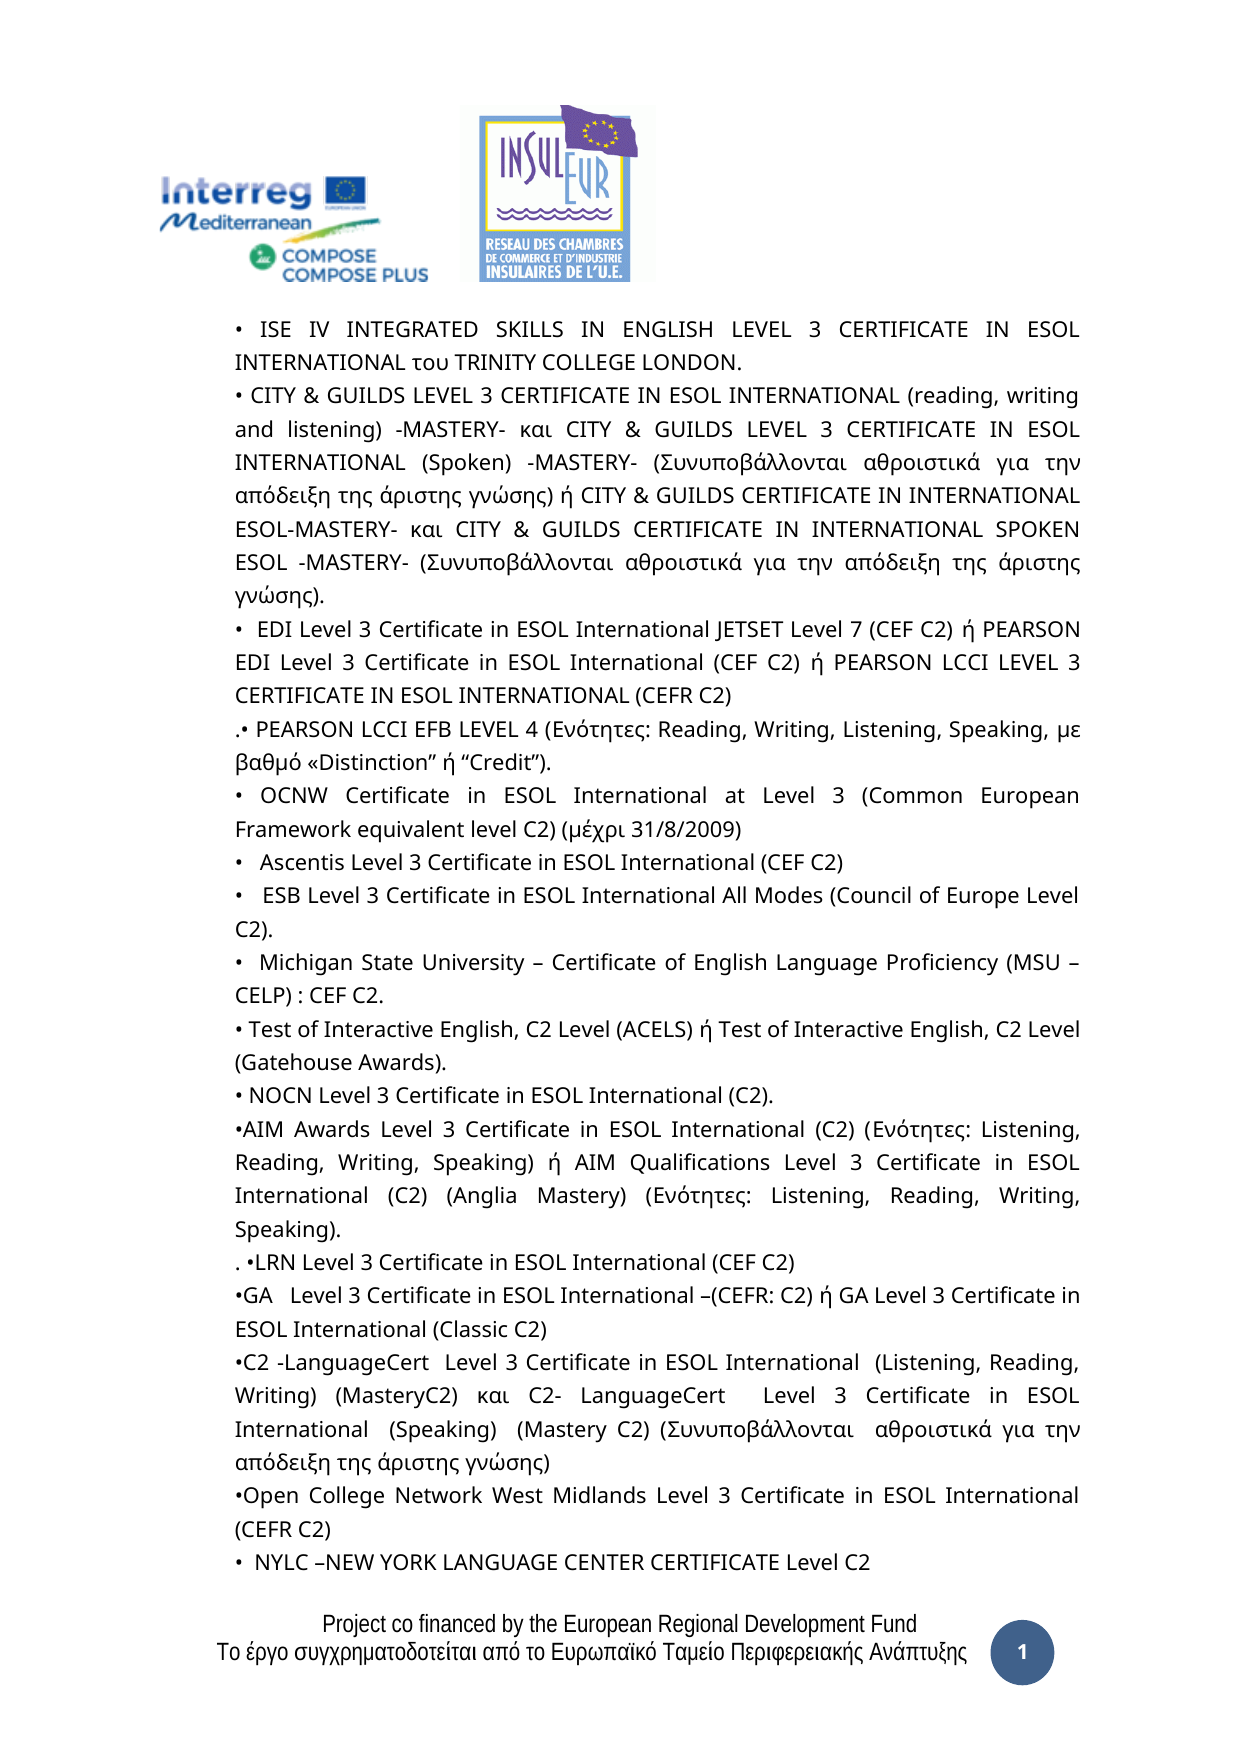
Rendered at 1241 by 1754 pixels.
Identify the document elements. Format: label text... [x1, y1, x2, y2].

list • ISE IV INTEGRATED SKILLS IN ENGLISH LEVEL 3 CERTIFICATE IN ESOL INTERNATIONAL του TRINITY COLLEGE LONDON. [234, 310, 1081, 377]
list •C2 -LanguageCert Level 3 Certificate in ESOL International (Listening, Reading, Writing) (MasteryC2) και C2- LanguageCert Level 3 Certificate in ESOL International (Speaking) (Mastery C2) (Συνυποβάλλονται αθροιστικά για την απόδειξη της άριστης γνώσης) [234, 1344, 1081, 1477]
picture [459, 105, 657, 282]
list • OCNW Certificate in ESOL International at Level 3 (Common European Framework equivalent level C2) (μέχρι 31/8/2009) [234, 777, 1081, 844]
list • Michigan State University – Certificate of English Language Proficiency (MSU – CELP) : CEF C2. [234, 944, 1081, 1010]
list •Open College Network West Midlands Level 3 Certificate in ESOL International (CEFR C2) [234, 1477, 1081, 1544]
list • ESB Level 3 Certificate in ESOL International All Modes (Council of Europe Level C2). [234, 877, 1081, 944]
picture [159, 176, 429, 282]
list • NOCN Level 3 Certificate in ESOL International (C2). [234, 1077, 1081, 1110]
list •GA Level 3 Certificate in ESOL International –(CEFR: C2) ή GA Level 3 Certificate in ESOL International (Classic C2) [234, 1277, 1081, 1344]
list .• PEARSON LCCI EFB LEVEL 4 (Ενότητες: Reading, Writing, Listening, Speaking, με βαθμό «Distinction” ή “Credit”). [234, 710, 1081, 777]
list • CITY & GUILDS LEVEL 3 CERTIFICATE IN ESOL INTERNATIONAL (reading, writing and listening) -MASTERY- και CITY & GUILDS LEVEL 3 CERTIFICATE IN ESOL INTERNATIONAL (Spoken) -MASTERY- (Συνυποβάλλονται αθροιστικά για την απόδειξη της άριστης γνώσης) ή CITY & GUILDS CERTIFICATE IN INTERNATIONAL ESOL-MASTERY- και CITY & GUILDS CERTIFICATE IN INTERNATIONAL SPOKEN ESOL -MASTERY- (Συνυποβάλλονται αθροιστικά για την απόδειξη της άριστης γνώσης). [234, 377, 1081, 610]
list • NYLC –NEW YORK LANGUAGE CENTER CERTIFICATE Level C2 [234, 1544, 1081, 1577]
list •AIM Awards Level 3 Certificate in ESOL International (C2) (Ενότητες: Listening, Reading, Writing, Speaking) ή AIM Qualifications Level 3 Certificate in ESOL International (C2) (Anglia Mastery) (Ενότητες: Listening, Reading, Writing, Speaking). [234, 1110, 1081, 1244]
list • EDI Level 3 Certificate in ESOL International JETSET Level 7 (CEF C2) ή PEARSON EDI Level 3 Certificate in ESOL International (CEF C2) ή PEARSON LCCI LEVEL 3 CERTIFICATE IN ESOL INTERNATIONAL (CEFR C2) [234, 610, 1081, 710]
list . •LRN Level 3 Certificate in ESOL International (CEF C2) [234, 1244, 1081, 1277]
list • Test of Interactive English, C2 Level (ACELS) ή Test of Interactive English, C2 Level (Gatehouse Awards). [234, 1010, 1081, 1077]
list • Ascentis Level 3 Certificate in ESOL International (CEF C2) [234, 844, 1081, 877]
